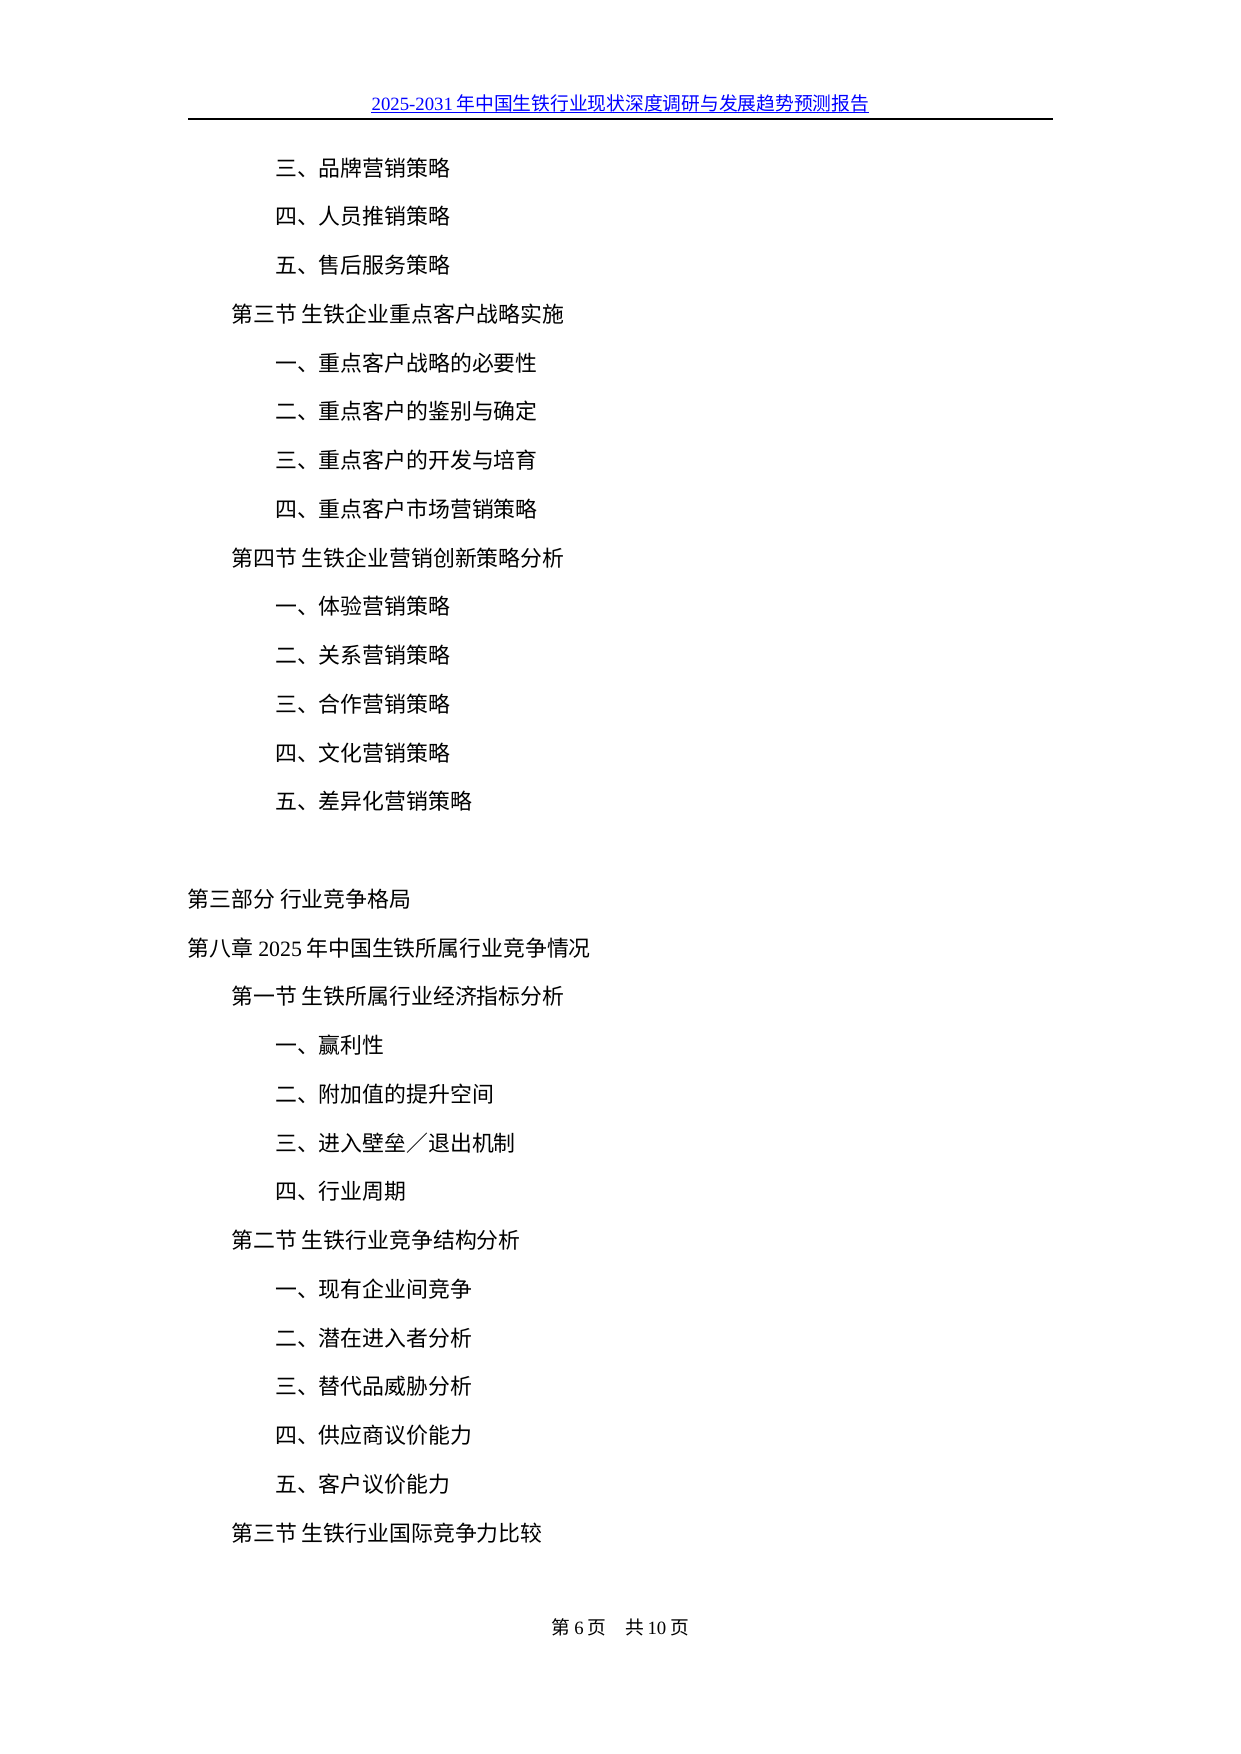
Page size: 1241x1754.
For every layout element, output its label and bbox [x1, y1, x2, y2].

text [187, 150, 1053, 1548]
